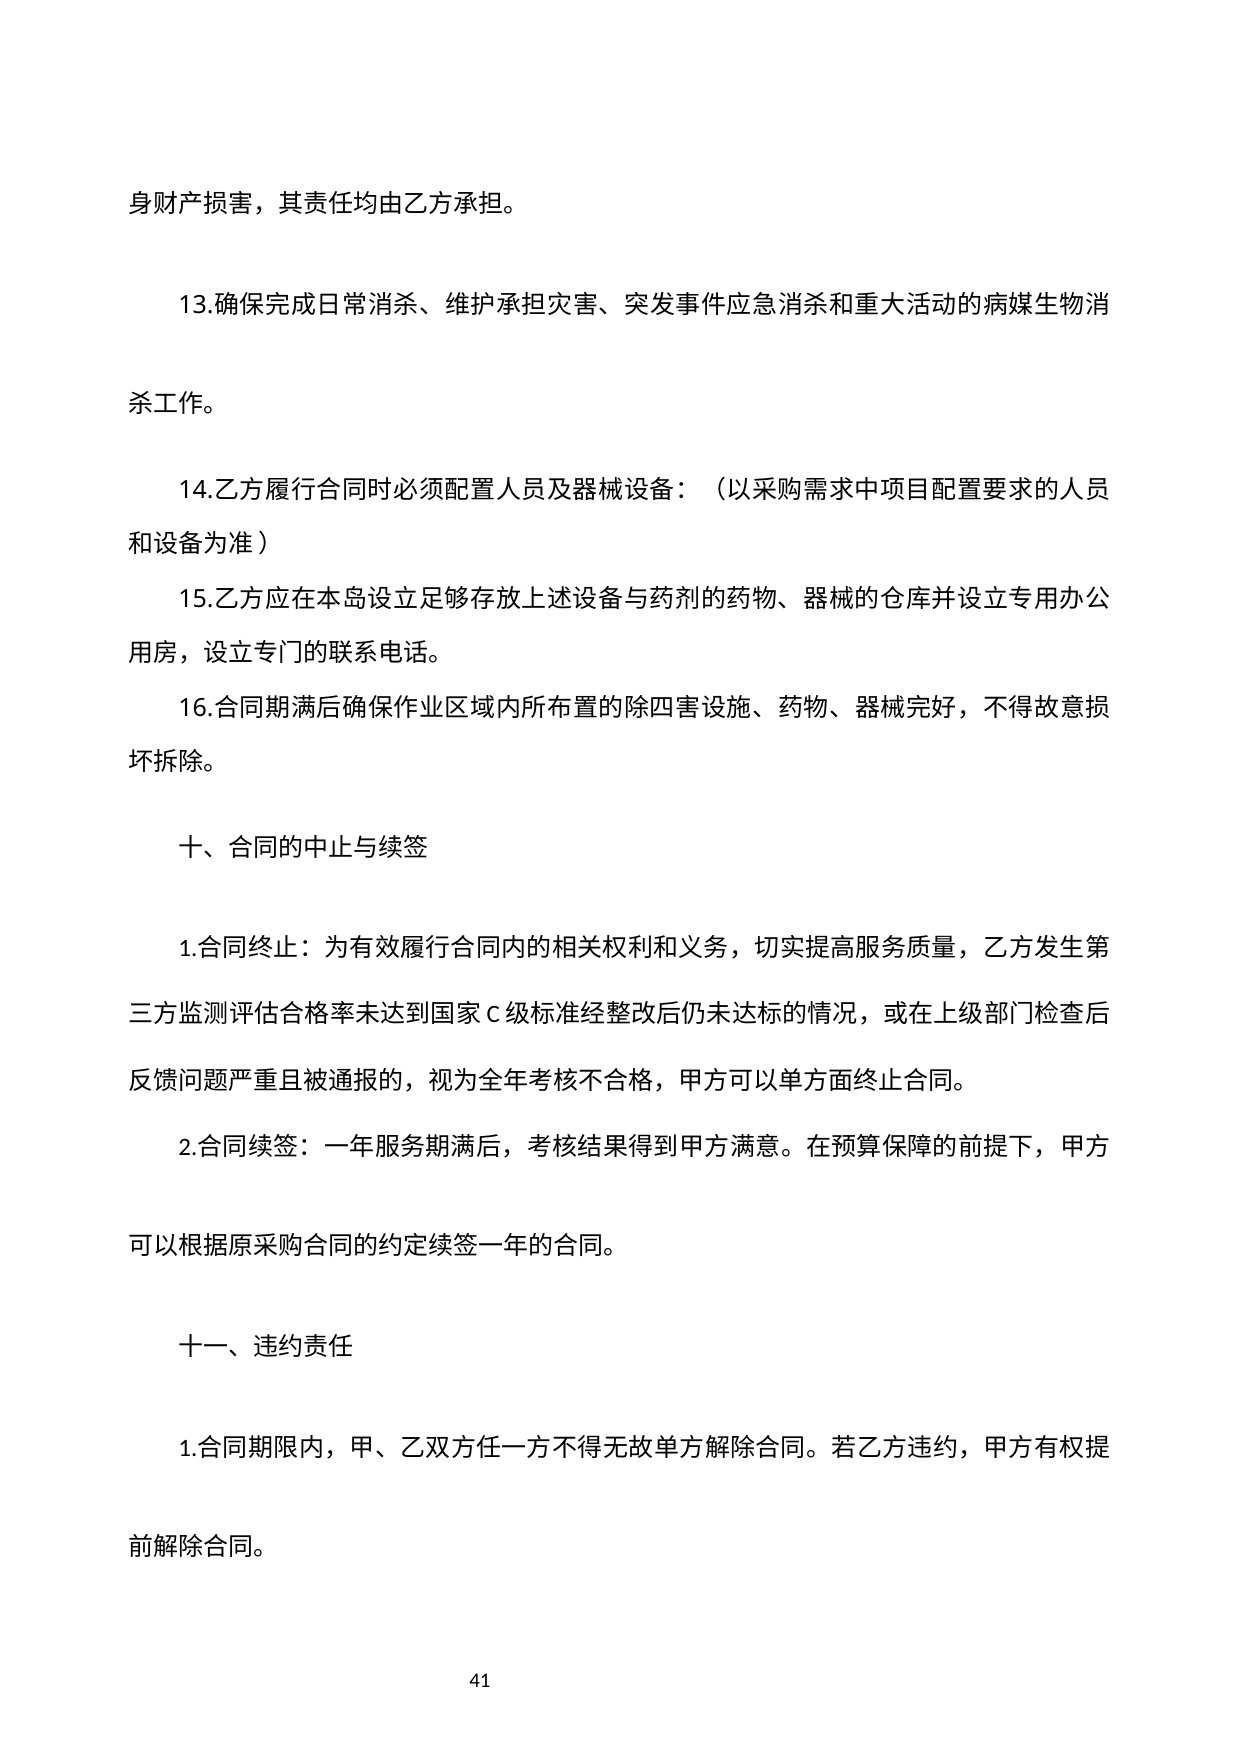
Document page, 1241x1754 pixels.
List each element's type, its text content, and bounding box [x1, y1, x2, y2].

text 1.合同期限内，甲、乙双方任一方不得无故单方解除合同。若乙方违约，甲方有权提前解除合同。 [128, 1412, 1110, 1578]
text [128, 169, 1110, 235]
text 16.合同期满后确保作业区域内所布置的除四害设施、药物、器械完好，不得故意损坏拆除。 [128, 687, 1110, 778]
text 1.合同终止：为有效履行合同内的相关权利和义务，切实提高服务质量，乙方发生第三方监测评估合格率未达到国家C级标准经整改后仍未达标的情况，或在上级部门检查后反馈问题严重且被通报的，视为全年考核不合格，甲方可以单方面终止合同。 [128, 913, 1110, 1111]
text 15.乙方应在本岛设立足够存放上述设备与药剂的药物、器械的仓库并设立专用办公用房，设立专门的联系电话。 [128, 578, 1110, 669]
text 十、合同的中止与续签 [128, 812, 1110, 878]
text 2.合同续签：一年服务期满后，考核结果得到甲方满意。在预算保障的前提下，甲方可以根据原采购合同的约定续签一年的合同。 [128, 1111, 1110, 1277]
text 十一、违约责任 [128, 1311, 1110, 1378]
text 14.乙方履行合同时必须配置人员及器械设备：（以采购需求中项目配置要求的人员和设备为准 ） [128, 469, 1110, 560]
text 13.确保完成日常消杀、维护承担灾害、突发事件应急消杀和重大活动的病媒生物消杀工作。 [128, 269, 1110, 435]
